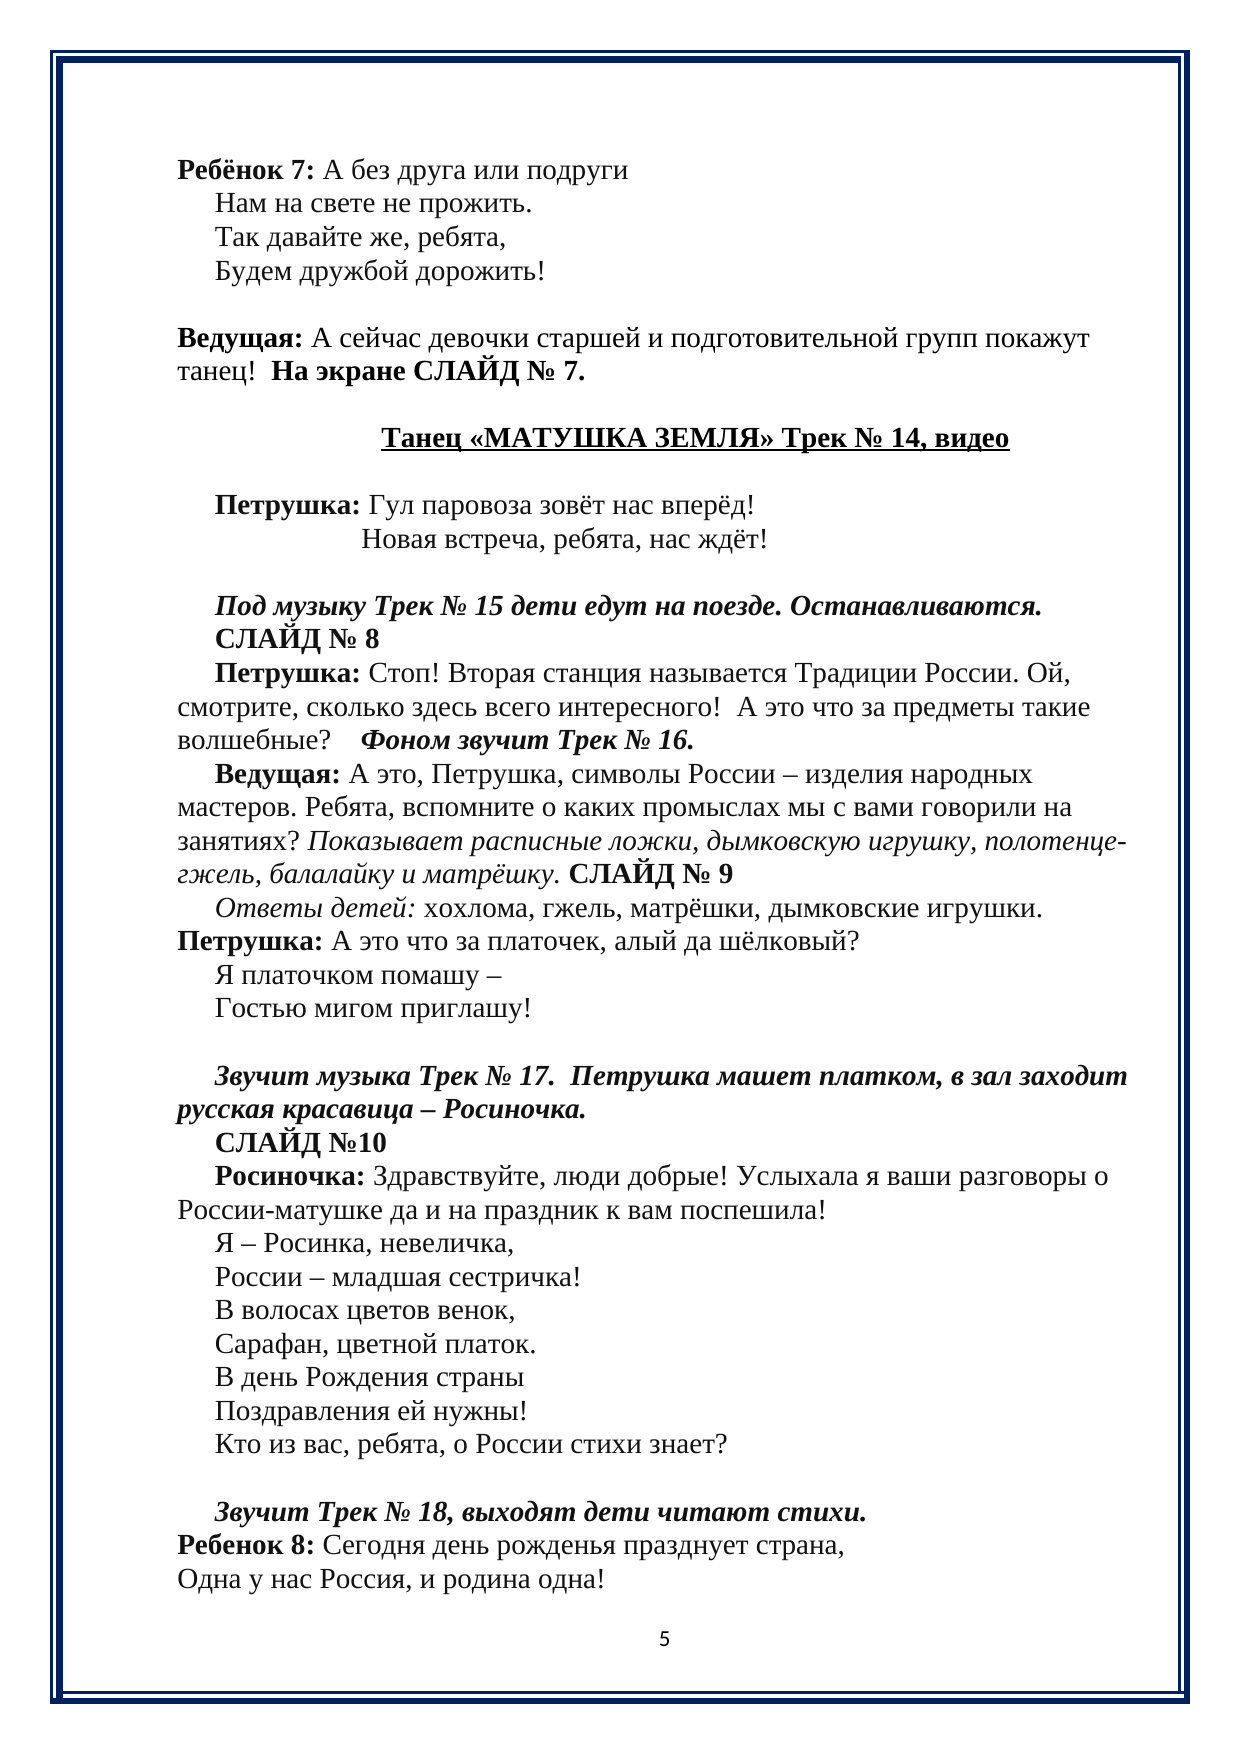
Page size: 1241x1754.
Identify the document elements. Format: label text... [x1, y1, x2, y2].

text В волосах цветов венок, [177, 1292, 1152, 1326]
text Петрушка: Гул паровоза зовёт нас вперёд! [177, 487, 1152, 521]
text Так давайте же, ребята, [177, 219, 1152, 253]
text Росиночка: Здравствуйте, люди добрые! Услыхала я ваши разговоры о России-матушке да и на праздник к вам поспешила! [177, 1158, 1152, 1225]
text Нам на свете не прожить. [177, 186, 1152, 219]
text Сарафан, цветной платок. [177, 1326, 1152, 1359]
text Ведущая: А сейчас девочки старшей и подготовительной групп покажут танец! На экране СЛАЙД № 7. [177, 320, 1152, 387]
text Кто из вас, ребята, о России стихи знает? [177, 1427, 1152, 1460]
text Ребенок 8: Сегодня день рожденья празднует страна, [177, 1527, 1152, 1561]
text Под музыку Трек № 15 дети едут на поезде. Останавливаются. [177, 588, 1152, 622]
text В день Рождения страны [177, 1359, 1152, 1393]
text Звучит Трек № 18, выходят дети читают стихи. [177, 1494, 1152, 1527]
text Я платочком помашу – [177, 957, 1152, 991]
text Одна у нас Россия, и родина одна! [177, 1561, 1152, 1594]
text Гостью мигом приглашу! [177, 991, 1152, 1024]
text Новая встреча, ребята, нас ждёт! [177, 521, 1152, 554]
text Ведущая: А это, Петрушка, символы России – изделия народных мастеров. Ребята, вспомните о каких промыслах мы с вами говорили на занятиях? Показывает расписные ложки, дымковскую игрушку, полотенце-гжель, балалайку и матрёшку. СЛАЙД № 9 [177, 756, 1152, 890]
text Будем дружбой дорожить! [177, 253, 1152, 286]
text Петрушка: А это что за платочек, алый да шёлковый? [177, 923, 1152, 957]
text Танец «МАТУШКА ЗЕМЛЯ» Трек № 14, видео [177, 420, 1152, 454]
text России – младшая сестричка! [177, 1259, 1152, 1292]
text Поздравления ей нужны! [177, 1393, 1152, 1427]
text Ребёнок 7: А без друга или подруги [177, 152, 1152, 186]
text СЛАЙД №10 [177, 1125, 1152, 1158]
text Петрушка: Стоп! Вторая станция называется Традиции России. Ой, смотрите, сколько здесь всего интересного! А это что за предметы такие волшебные? Фоном звучит Трек № 16. [177, 655, 1152, 756]
text СЛАЙД № 8 [177, 622, 1152, 655]
text Ответы детей: хохлома, гжель, матрёшки, дымковские игрушки. [177, 890, 1152, 923]
text Звучит музыка Трек № 17. Петрушка машет платком, в зал заходит русская красавица – Росиночка. [177, 1058, 1152, 1125]
text Я – Росинка, невеличка, [177, 1225, 1152, 1259]
